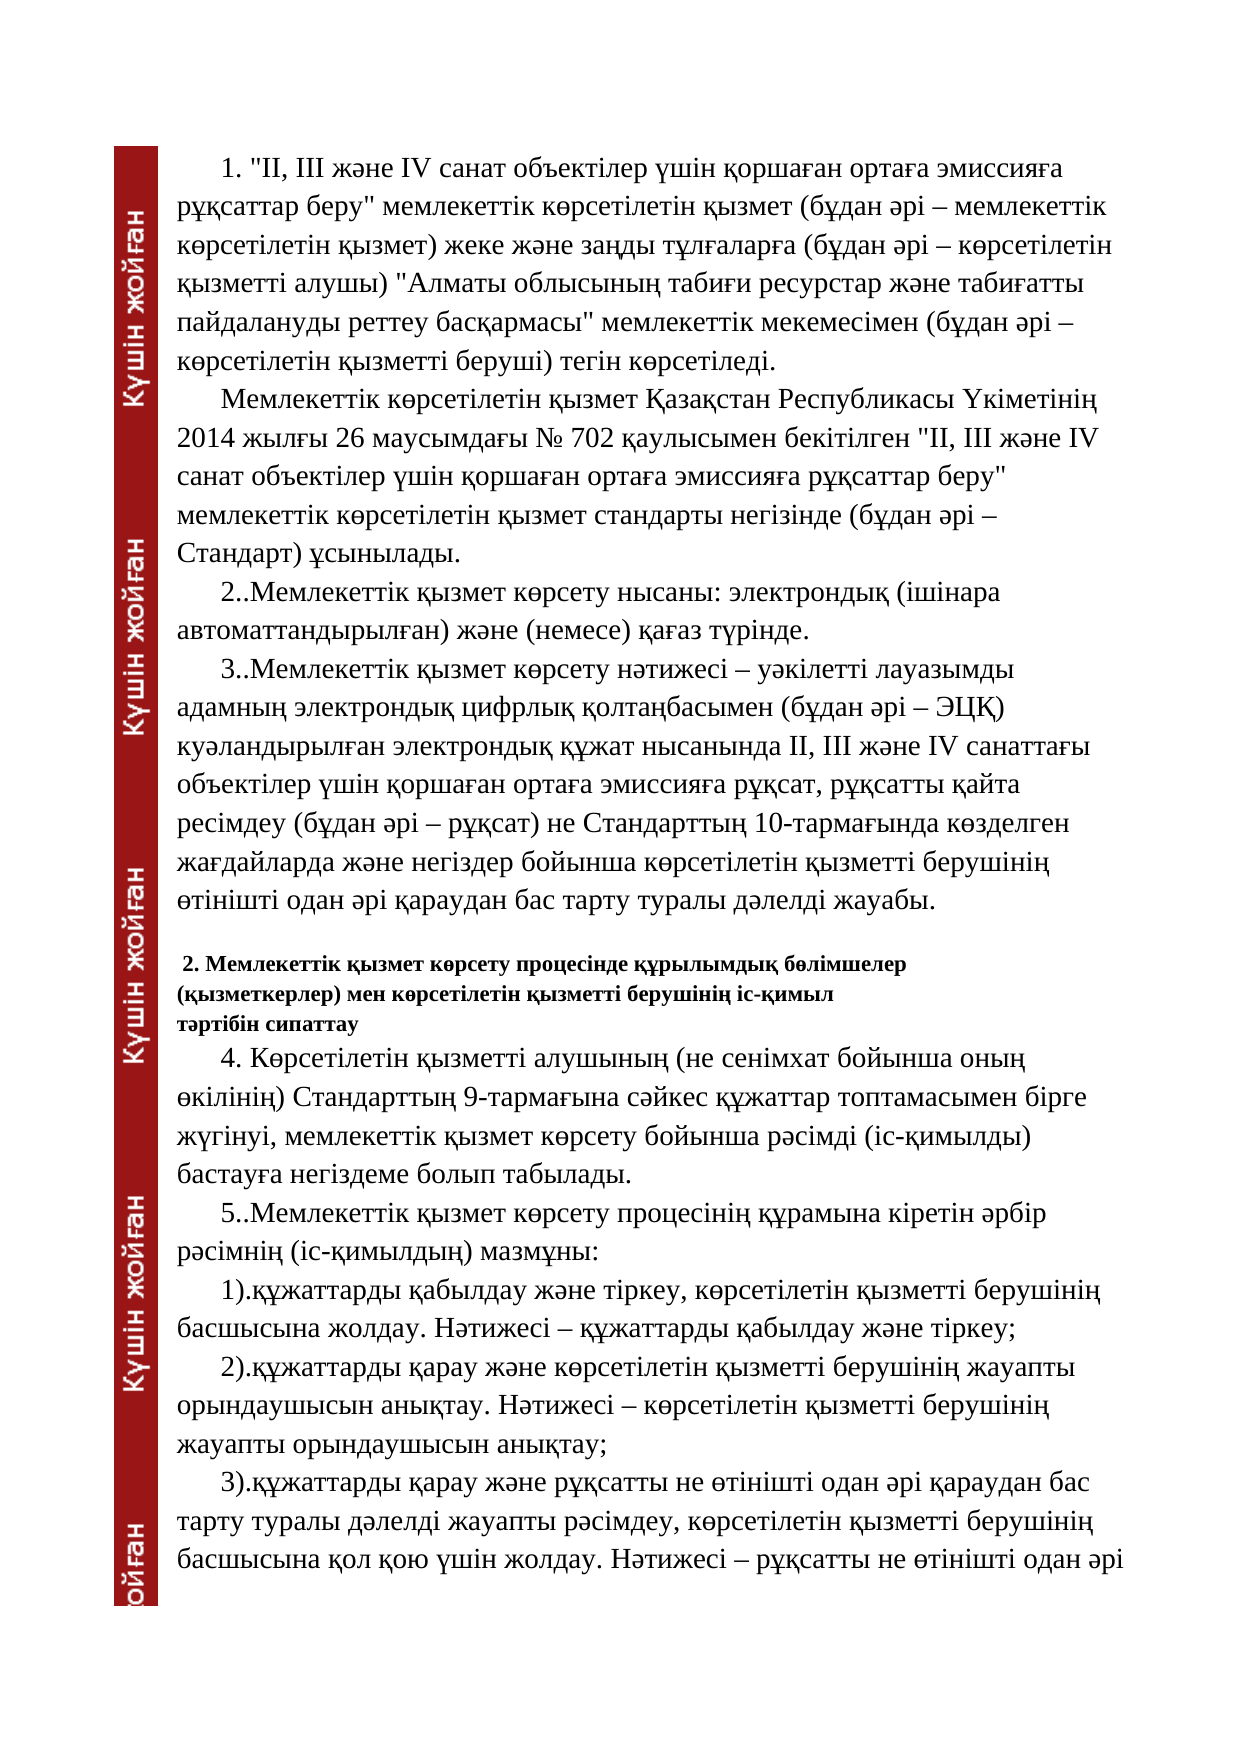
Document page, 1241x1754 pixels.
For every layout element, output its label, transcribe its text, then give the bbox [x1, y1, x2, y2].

picture [114, 146, 158, 150]
text 1. "ІІ, ІІІ және IV санат объектілер үшін қоршаған ортаға эмиссияға рұқсаттар беру" мемлекеттік көрсетілетін қызмет (бұдан әрі – мемлекеттік көрсетілетін қызмет) жеке және заңды тұлғаларға (бұдан әрі – көрсетілетін қызметті алушы) "Алматы облысының табиғи ресурстар және табиғатты пайдалануды реттеу басқармасы" мемлекеттік мекемесімен (бұдан әрі – көрсетілетін қызметті беруші) тегін көрсетіледі. Мемлекеттік көрсетілетін қызмет Қазақстан Республикасы Үкіметінің 2014 жылғы 26 маусымдағы № 702 қаулысымен бекітілген "ІІ, ІІІ және IV санат объектілер үшін қоршаған ортаға эмиссияға рұқсаттар беру" мемлекеттік көрсетілетін қызмет стандарты негізінде (бұдан әрі – Стандарт) ұсынылады. 2..Мемлекеттік қызмет көрсету нысаны: электрондық (ішінара автоматтандырылған) және (немесе) қағаз түрінде. 3..Мемлекеттік қызмет көрсету нәтижесі – уәкілетті лауазымды адамның электрондық цифрлық қолтаңбасымен (бұдан әрі – ЭЦҚ) куәландырылған электрондық құжат нысанында II, III және IV санаттағы объектілер үшін қоршаған ортаға эмиссияға рұқсат, рұқсатты қайта ресімдеу (бұдан әрі – рұқсат) не Стандарттың 10-тармағында көзделген жағдайларда және негіздер бойынша көрсетілетін қызметті берушінің өтінішті одан әрі қараудан бас тарту туралы дәлелді жауабы. [112, 150, 1128, 946]
picture [114, 946, 158, 950]
picture [114, 1037, 158, 1041]
text 2. Мемлекеттік қызмет көрсету процесінде құрылымдық бөлімшелер (қызметкерлер) мен көрсетілетін қызметті берушінің іс-қимыл тәртібін сипаттау [112, 950, 1128, 1037]
picture [114, 1575, 158, 1606]
